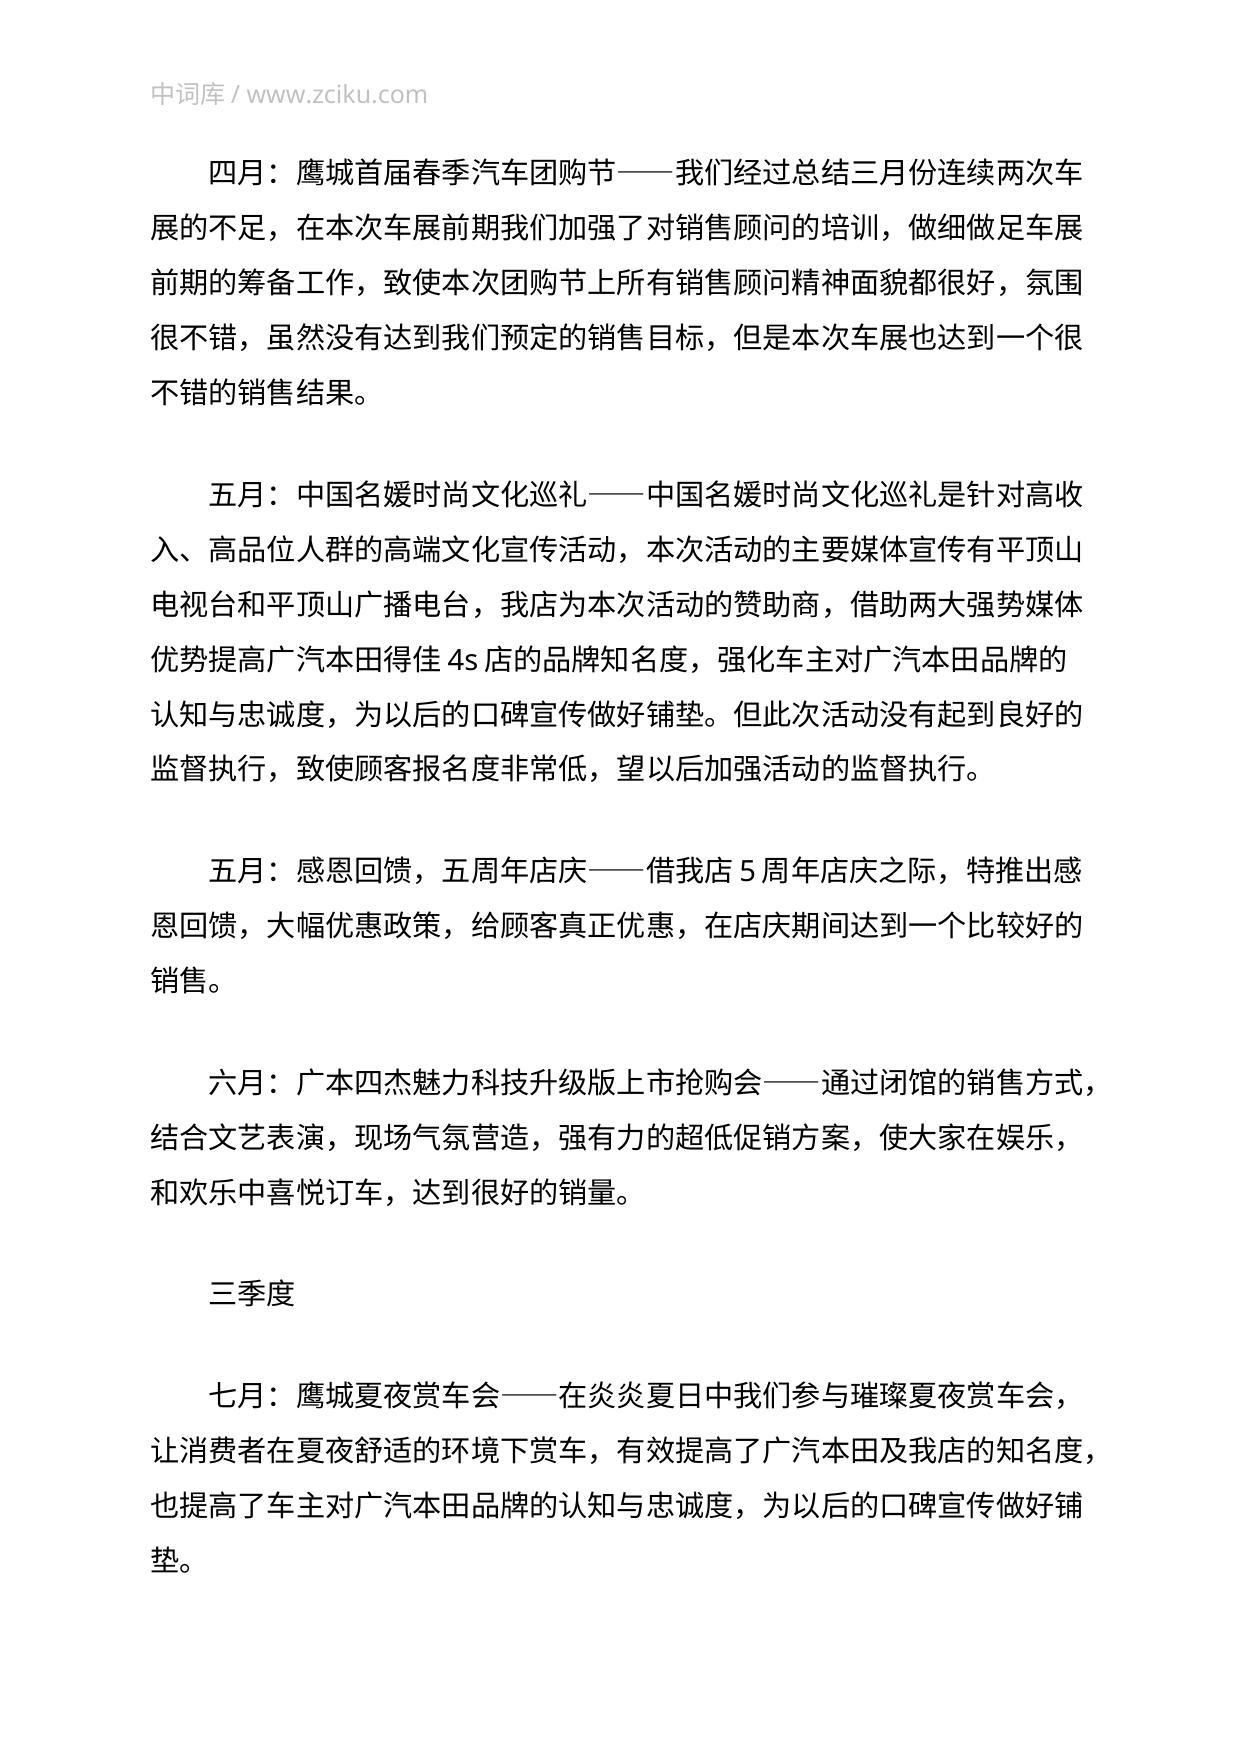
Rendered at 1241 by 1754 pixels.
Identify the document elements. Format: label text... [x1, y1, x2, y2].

text 四月：鹰城首届春季汽车团购节——我们经过总结三月份连续两次车展的不足，在本次车展前期我们加强了对销售顾问的培训，做细做足车展前期的筹备工作，致使本次团购节上所有销售顾问精神面貌都很好，氛围很不错，虽然没有达到我们预定的销售目标，但是本次车展也达到一个很不错的销售结果。 [150, 150, 1090, 412]
text 五月：感恩回馈，五周年店庆——借我店5周年店庆之际，特推出感恩回馈，大幅优惠政策，给顾客真正优惠，在店庆期间达到一个比较好的销售。 [150, 848, 1090, 1000]
text 六月：广本四杰魅力科技升级版上市抢购会——通过闭馆的销售方式，结合文艺表演，现场气氛营造，强有力的超低促销方案，使大家在娱乐，和欢乐中喜悦订车，达到很好的销量。 [150, 1059, 1090, 1211]
text 七月：鹰城夏夜赏车会——在炎炎夏日中我们参与璀璨夏夜赏车会，让消费者在夏夜舒适的环境下赏车，有效提高了广汽本田及我店的知名度，也提高了车主对广汽本田品牌的认知与忠诚度，为以后的口碑宣传做好铺垫。 [150, 1373, 1090, 1580]
text 五月：中国名媛时尚文化巡礼——中国名媛时尚文化巡礼是针对高收入、高品位人群的高端文化宣传活动，本次活动的主要媒体宣传有平顶山电视台和平顶山广播电台，我店为本次活动的赞助商，借助两大强势媒体优势提高广汽本田得佳4s店的品牌知名度，强化车主对广汽本田品牌的认知与忠诚度，为以后的口碑宣传做好铺垫。但此次活动没有起到良好的监督执行，致使顾客报名度非常低，望以后加强活动的监督执行。 [150, 471, 1090, 788]
text 三季度 [150, 1271, 1090, 1313]
